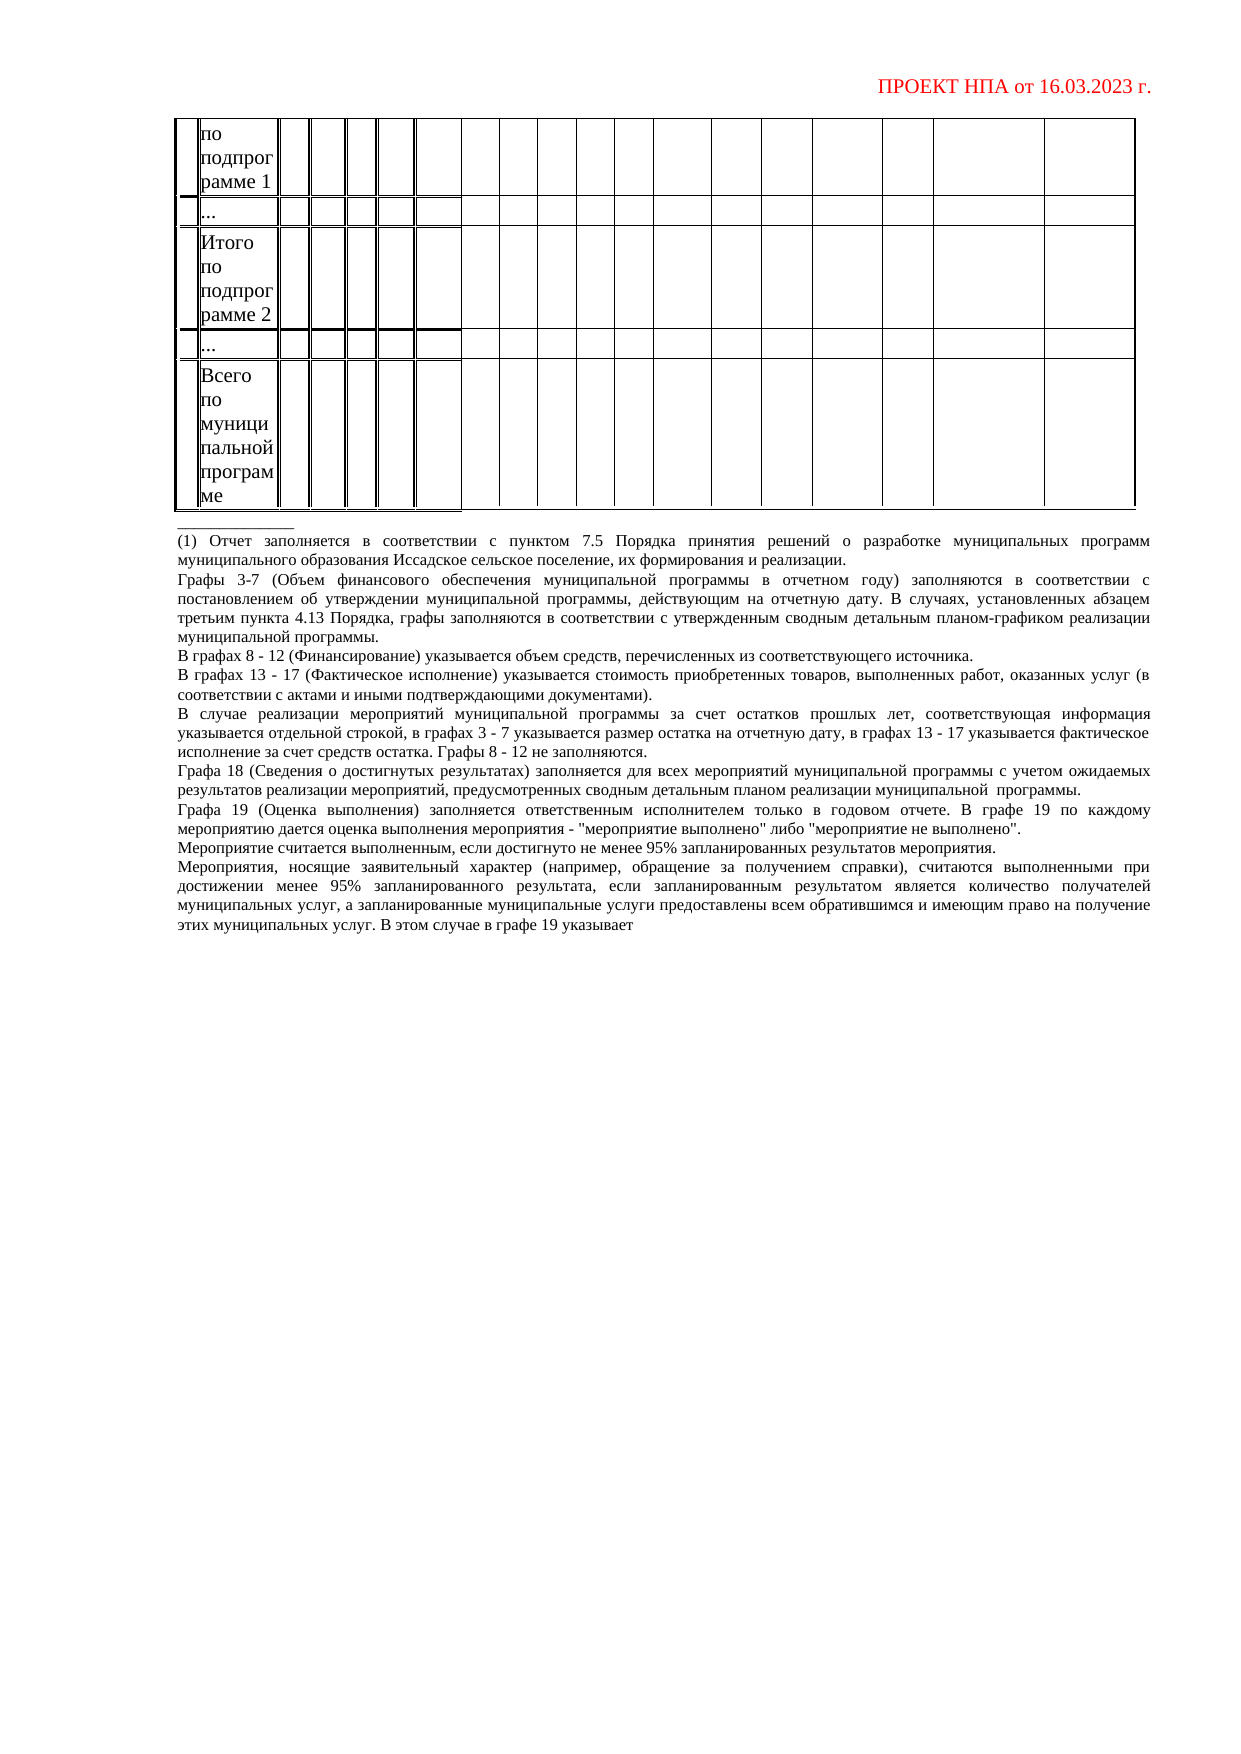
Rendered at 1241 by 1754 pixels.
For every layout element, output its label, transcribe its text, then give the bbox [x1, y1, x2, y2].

table_cell ... [201, 331, 277, 358]
text Мероприятие считается выполненным, если достигнуто не менее 95% запланированных результатов мероприятия. [177, 838, 1152, 857]
table_cell [176, 328, 197, 358]
text Мероприятия, носящие заявительный характер (например, обращение за получением справки), считаются выполненными при достижении менее 95% запланированного результата, если запланированным результатом является количество получателей муниципальных услуг, а запланированные муниципальные услуги предоставлены всем обратившимся и имеющим право на получение этих муниципальных услуг. В этом случае в графе 19 указывает [177, 857, 1152, 933]
table_cell [538, 359, 576, 509]
table_cell [281, 119, 308, 194]
table_cell [934, 196, 1044, 225]
table_cell [379, 331, 413, 358]
table_cell [883, 119, 933, 194]
table_cell [312, 119, 344, 194]
table_cell [1045, 119, 1134, 194]
table_cell [712, 226, 761, 327]
table_cell [813, 329, 882, 358]
table_cell [379, 119, 413, 194]
table_cell [762, 119, 812, 194]
table_cell [1045, 329, 1134, 358]
table_cell [577, 196, 614, 225]
table_cell [538, 226, 576, 327]
table_cell [348, 331, 375, 358]
text Графа 19 (Оценка выполнения) заполняется ответственным исполнителем только в годовом отчете. В графе 19 по каждому мероприятию дается оценка выполнения мероприятия - "мероприятие выполнено" либо "мероприятие не выполнено". [177, 799, 1152, 838]
table_cell [934, 226, 1044, 327]
table_cell [177, 119, 197, 194]
table_cell [615, 196, 653, 225]
table_cell [933, 359, 1044, 509]
table_cell [1136, 118, 1140, 194]
table_cell [883, 359, 933, 509]
table_cell [500, 329, 537, 358]
table_cell [462, 196, 499, 225]
table_cell [1136, 195, 1140, 225]
text В случае реализации мероприятий муниципальной программы за счет остатков прошлых лет, соответствующая информация указывается отдельной строкой, в графах 3 - 7 указывается размер остатка на отчетную дату, в графах 13 - 17 указывается фактическое исполнение за счет средств остатка. Графы 8 - 12 не заполняются. [177, 703, 1152, 761]
table_cell [348, 198, 375, 225]
table_cell [417, 198, 461, 225]
table_cell [577, 329, 614, 358]
table_cell [177, 225, 198, 327]
table_cell [176, 195, 197, 225]
table_cell [377, 361, 415, 509]
table_cell [762, 226, 812, 327]
table_cell [500, 226, 537, 327]
table_cell [281, 198, 308, 225]
text Графы 3-7 (Объем финансового обеспечения муниципальной программы в отчетном году) заполняются в соответствии с постановлением об утверждении муниципальной программы, действующим на отчетную дату. В случаях, установленных абзацем третьим пункта 4.13 Порядка, графы заполняются в соответствии с утвержденным сводным детальным планом-графиком реализации муниципальной программы. [177, 569, 1152, 646]
table_cell [615, 329, 653, 358]
table_cell [615, 226, 653, 327]
table_cell [654, 119, 711, 194]
table_cell [576, 359, 614, 509]
table_cell [312, 198, 344, 225]
table_cell [812, 359, 883, 509]
table_cell [883, 196, 933, 225]
table_cell [462, 329, 499, 358]
table_cell [654, 329, 711, 358]
table_cell [538, 196, 576, 225]
table_cell [1135, 358, 1140, 509]
table_cell [1136, 225, 1140, 327]
table_cell [379, 228, 413, 327]
table_cell [500, 196, 537, 225]
table_cell [462, 359, 499, 509]
table_cell [312, 331, 344, 358]
table_cell [934, 329, 1044, 358]
table_cell [346, 361, 377, 509]
table_cell [1136, 328, 1140, 358]
table_cell [712, 196, 761, 225]
table_cell [281, 228, 308, 327]
table_cell [417, 119, 461, 194]
table_cell [500, 119, 537, 194]
table_cell [462, 226, 499, 327]
table_cell [711, 359, 762, 509]
table_cell [762, 196, 812, 225]
table_cell [577, 226, 614, 327]
table_cell [813, 226, 882, 327]
table_cell ... [201, 198, 277, 225]
table_cell Итого по подпрограмме 2 [201, 228, 277, 327]
table_cell [1044, 359, 1135, 509]
table_cell [1045, 226, 1134, 327]
text В графах 8 - 12 (Финансирование) указывается объем средств, перечисленных из соответствующего источника. [177, 646, 1152, 665]
table_cell [417, 228, 461, 327]
table_cell [883, 226, 933, 327]
table_cell [712, 119, 761, 194]
table_cell [934, 119, 1044, 194]
text В графах 13 - 17 (Фактическое исполнение) указывается стоимость приобретенных товаров, выполненных работ, оказанных услуг (в соответствии с актами и иными подтверждающими документами). [177, 665, 1152, 703]
text ______________ [177, 512, 1152, 531]
table_cell [577, 119, 614, 194]
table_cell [201, 119, 277, 194]
table_cell [813, 196, 882, 225]
table_cell [348, 228, 375, 327]
table_cell [762, 329, 812, 358]
table_cell [883, 329, 933, 358]
text (1) Отчет заполняется в соответствии с пунктом 7.5 Порядка принятия решений о разработке муниципальных программ муниципального образования Иссадское сельское поселение, их формирования и реализации. [177, 531, 1152, 569]
table_cell [654, 226, 711, 327]
table_cell Всего по муниципальной программе [199, 361, 279, 509]
table_cell [177, 358, 199, 509]
text Графа 18 (Сведения о достигнутых результатах) заполняется для всех мероприятий муниципальной программы с учетом ожидаемых результатов реализации мероприятий, предусмотренных сводным детальным планом реализации муниципальной программы. [177, 761, 1152, 799]
table_cell [281, 331, 308, 358]
table_cell [615, 119, 653, 194]
table_cell [1045, 196, 1134, 225]
table_cell [415, 361, 461, 509]
table_cell [538, 119, 576, 194]
table_cell [348, 119, 375, 194]
table_cell [500, 359, 538, 509]
table_cell [712, 329, 761, 358]
table_cell [462, 119, 499, 194]
table_cell [654, 196, 711, 225]
table_cell [762, 359, 812, 509]
table_cell [279, 361, 310, 509]
table_cell [312, 228, 344, 327]
table_cell [615, 359, 653, 509]
table_cell [653, 359, 711, 509]
table_cell [310, 361, 346, 509]
table_cell [538, 329, 576, 358]
table_cell [417, 331, 461, 358]
table_cell [379, 198, 413, 225]
table_cell [813, 119, 882, 194]
